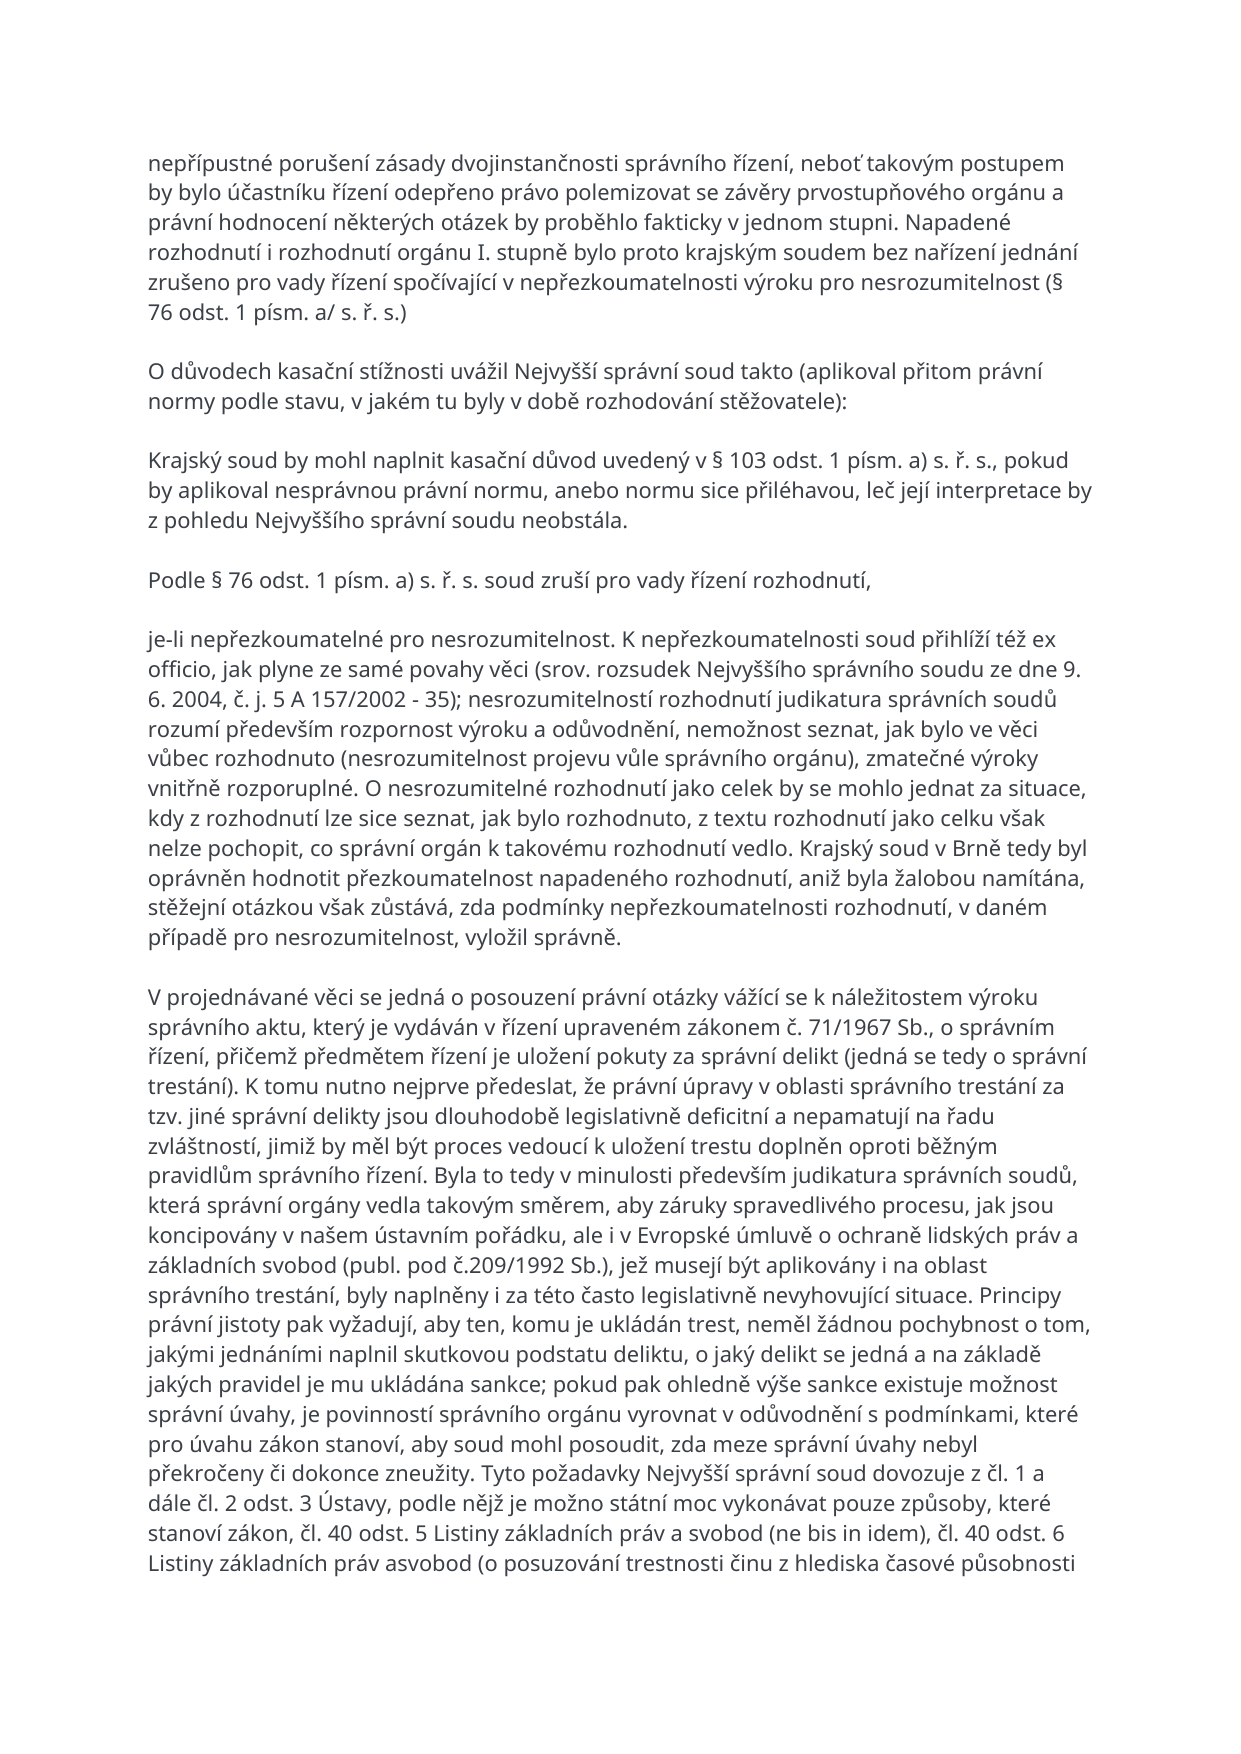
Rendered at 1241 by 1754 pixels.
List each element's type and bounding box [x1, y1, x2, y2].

text [148, 148, 1093, 1578]
